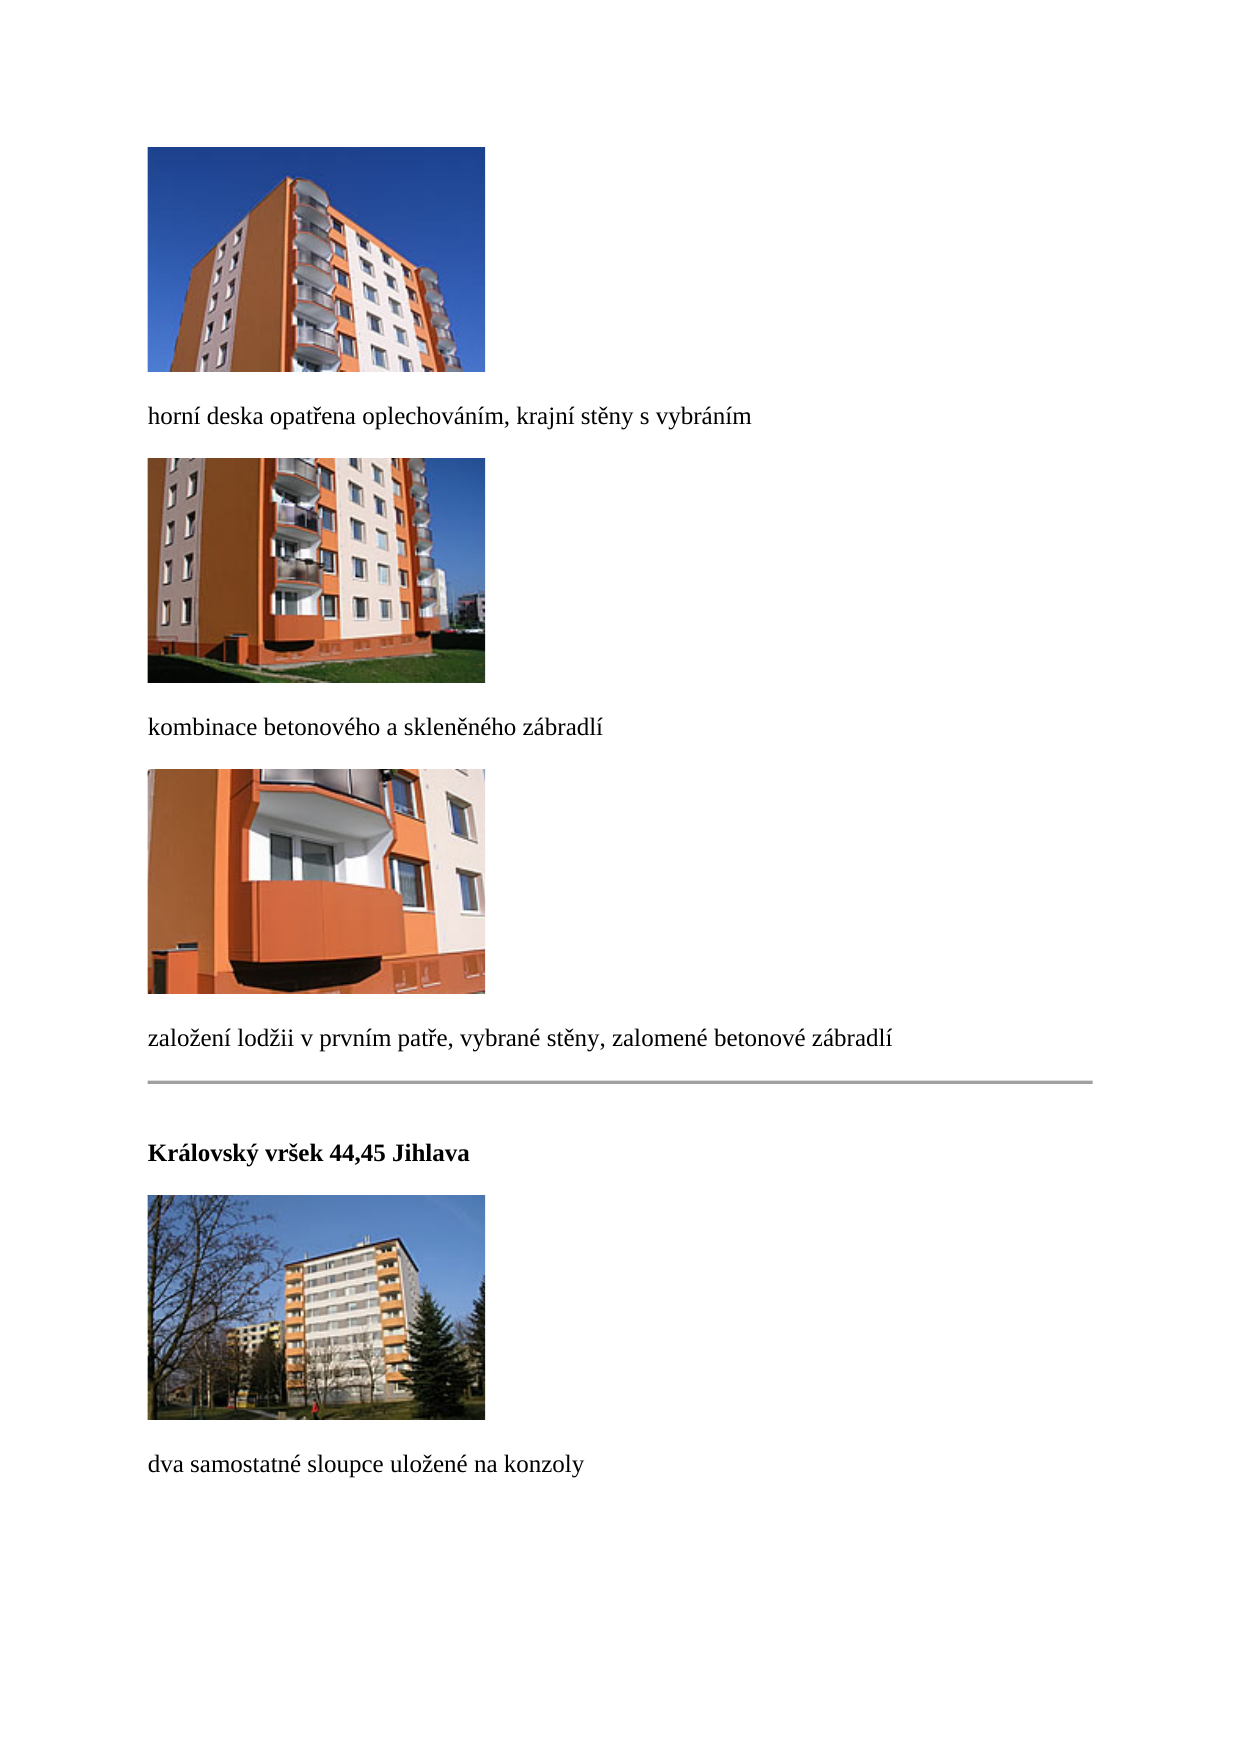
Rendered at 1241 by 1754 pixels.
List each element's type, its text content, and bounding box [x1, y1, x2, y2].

text Královský vršek 44,45 Jihlava [148, 1138, 1093, 1167]
picture [147, 458, 486, 683]
picture [147, 769, 486, 994]
text založení lodžii v prvním patře, vybrané stěny, zalomené betonové zábradlí [148, 1023, 1093, 1052]
picture [147, 1195, 486, 1420]
text horní deska opatřena oplechováním, krajní stěny s vybráním [148, 401, 1093, 429]
text dva samostatné sloupce uložené na konzoly [148, 1449, 1093, 1478]
text kombinace betonového a skleněného zábradlí [148, 712, 1093, 741]
picture [147, 147, 486, 372]
